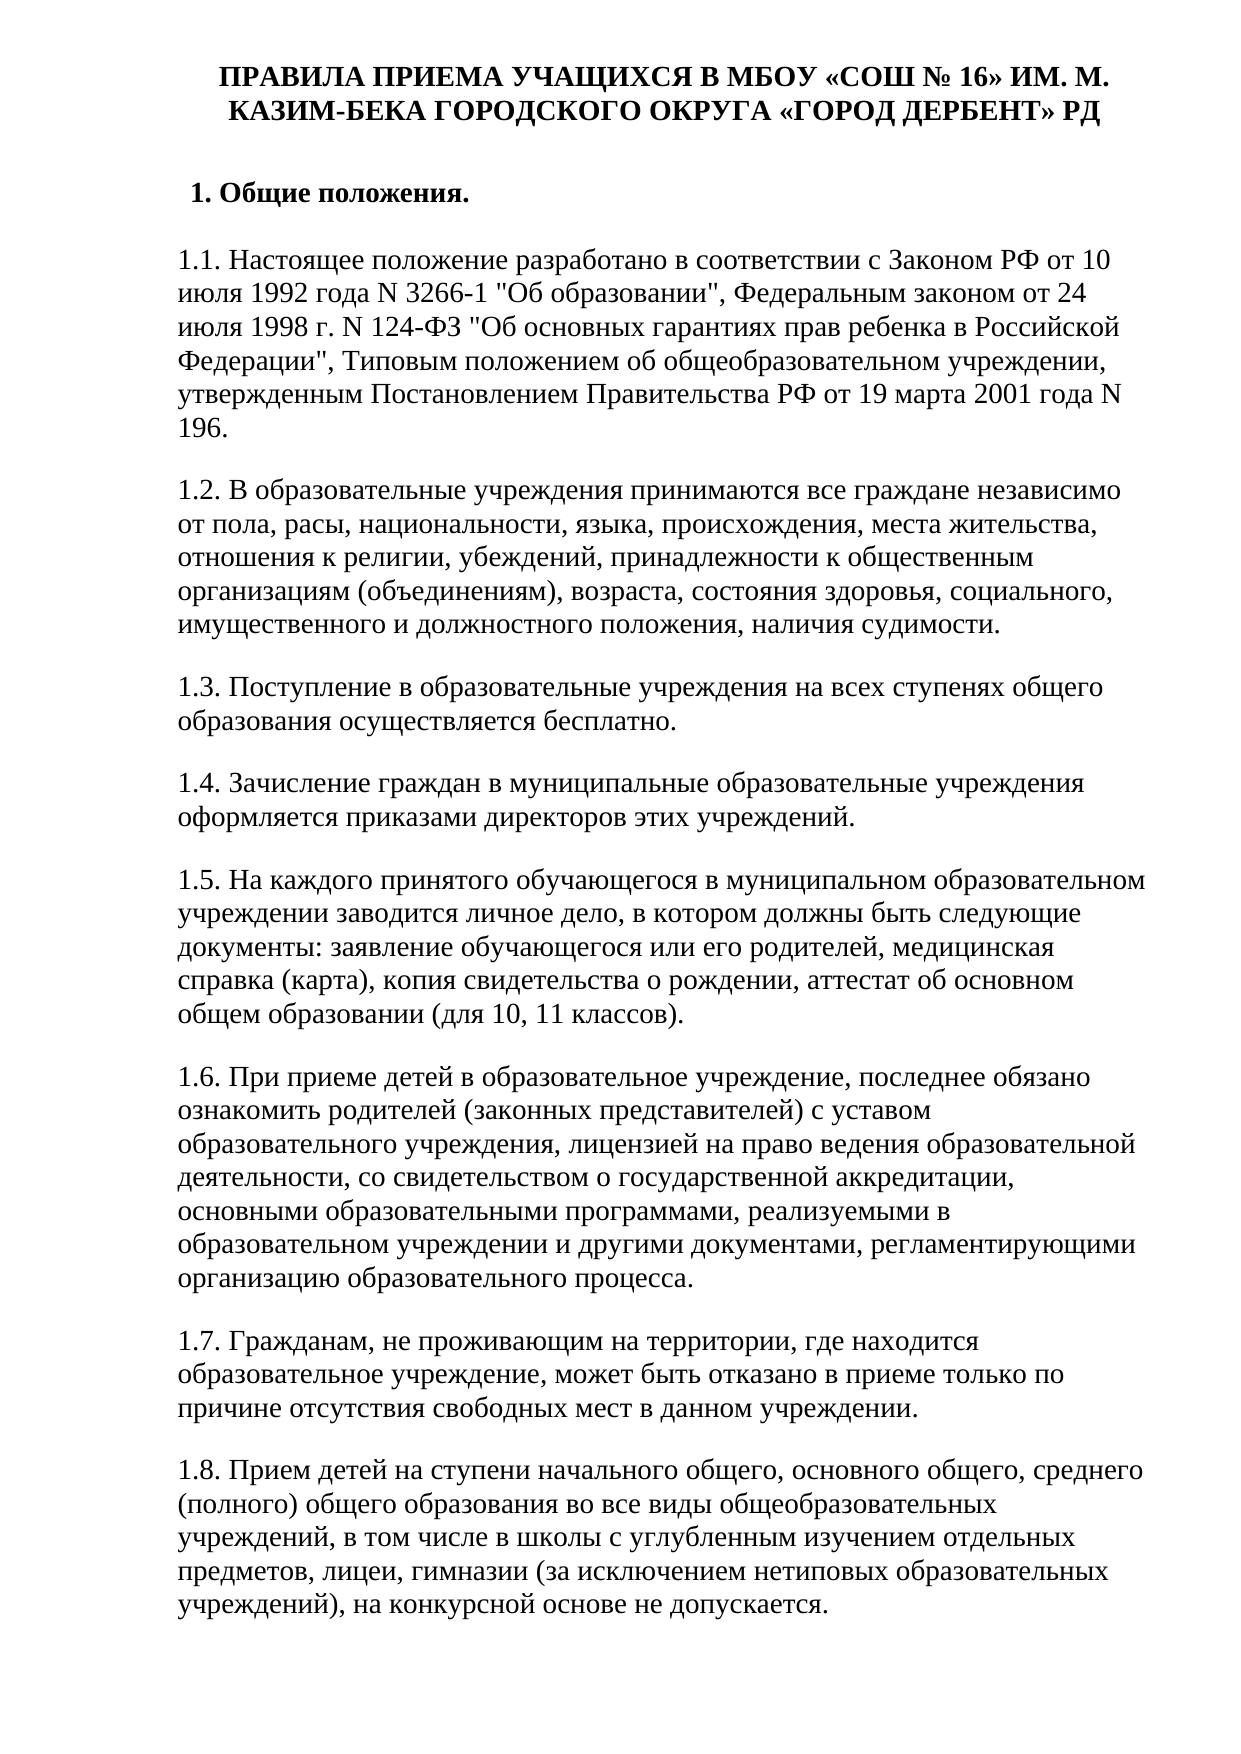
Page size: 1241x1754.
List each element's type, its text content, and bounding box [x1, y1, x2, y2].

text 1.7. Гражданам, не проживающим на территории, где находится образовательное учреждение, может быть отказано в приеме только по причине отсутствия свободных мест в данном учреждении. [177, 1323, 1152, 1423]
text 1.5. На каждого принятого обучающегося в муниципальном образовательном учреждении заводится личное дело, в котором должны быть следующие документы: заявление обучающегося или его родителей, медицинская справка (карта), копия свидетельства о рождении, аттестат об основном общем образовании (для 10, 11 классов). [177, 862, 1152, 1029]
text 1.6. При приеме детей в образовательное учреждение, последнее обязано ознакомить родителей (законных представителей) с уставом образовательного учреждения, лицензией на право ведения образовательной деятельности, со свидетельством о государственной аккредитации, основными образовательными программами, реализуемыми в образовательном учреждении и другими документами, регламентирующими организацию образовательного процесса. [177, 1059, 1152, 1293]
text ПраВИЛА приема учащихся в МБОУ «СОШ № 16» им. М. казим-Бека городского округа «город Дербент» РД [177, 59, 1152, 126]
text 1.1. Настоящее положение разработано в соответствии с Законом РФ от 10 июля 1992 года N 3266-1 "Об образовании", Федеральным законом от 24 июля 1998 г. N 124-ФЗ "Об основных гарантиях прав ребенка в Российской Федерации", Типовым положением об общеобразовательном учреждении, утвержденным Постановлением Правительства РФ от 19 марта 2001 года N 196. [177, 242, 1152, 443]
text 1.3. Поступление в образовательные учреждения на всех ступенях общего образования осуществляется бесплатно. [177, 669, 1152, 736]
text 1.8. Прием детей на ступени начального общего, основного общего, среднего (полного) общего образования во все виды общеобразовательных учреждений, в том числе в школы с углубленным изучением отдельных предметов, лицеи, гимназии (за исключением нетиповых образовательных учреждений), на конкурсной основе не допускается. [177, 1452, 1152, 1620]
text 1.4. Зачисление граждан в муниципальные образовательные учреждения оформляется приказами директоров этих учреждений. [177, 766, 1152, 833]
text 1. Общие положения. [177, 155, 1152, 213]
text 1.2. В образовательные учреждения принимаются все граждане независимо от пола, расы, национальности, языка, происхождения, места жительства, отношения к религии, убеждений, принадлежности к общественным организациям (объединениям), возраста, состояния здоровья, социального, имущественного и должностного положения, наличия судимости. [177, 472, 1152, 640]
